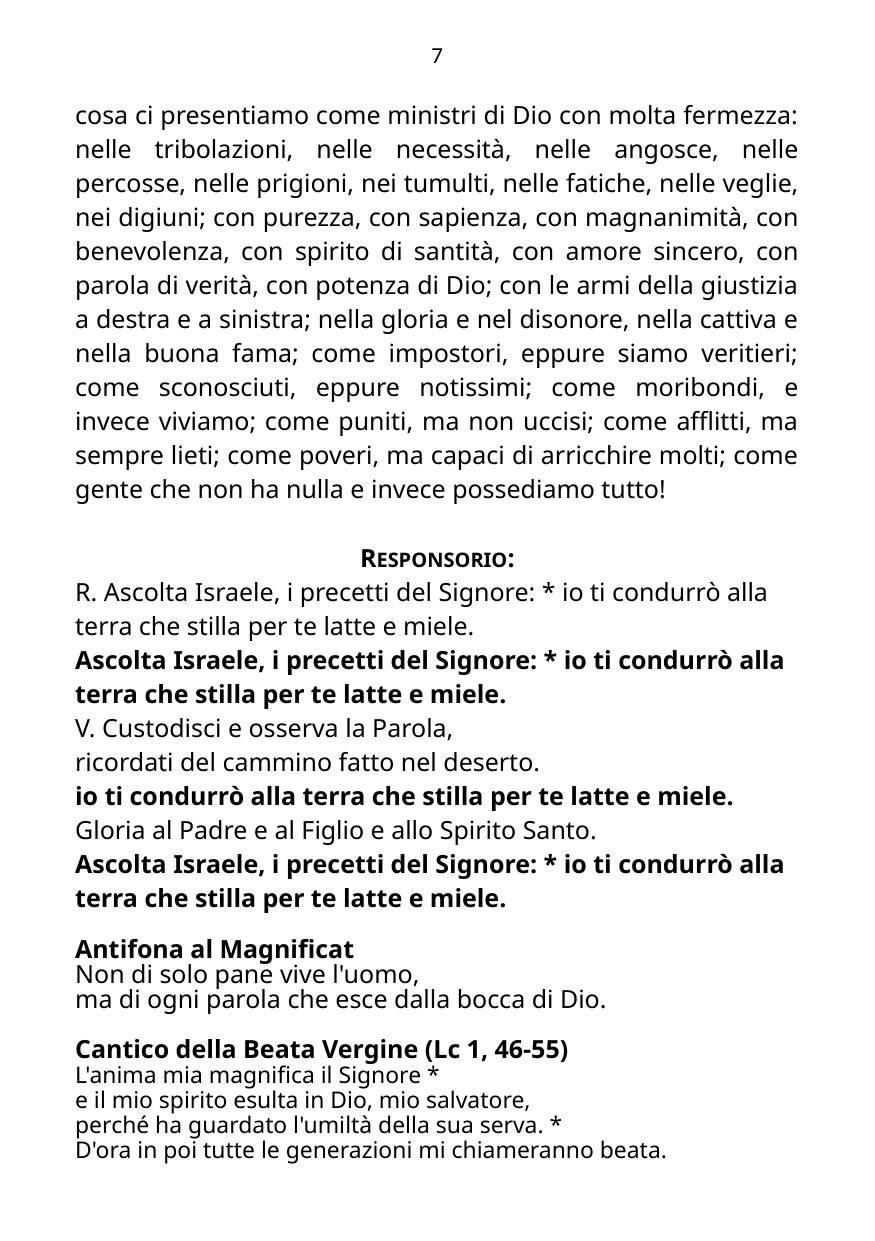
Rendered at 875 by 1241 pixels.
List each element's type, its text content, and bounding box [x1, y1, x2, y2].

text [75, 97, 799, 506]
text Responsorio: [75, 540, 799, 574]
text ricordati del cammino fatto nel deserto. io ti condurrò alla terra che stilla per te latte e miele. Gloria al Padre e al Figlio e allo Spirito Santo. Ascolta Israele, i precetti del Signore: * io ti condurrò alla terra che stilla per te latte e miele. [75, 744, 799, 939]
text Antifona al Magnificat Non di solo pane vive l'uomo, ma di ogni parola che esce dalla bocca di Dio. [75, 939, 799, 1039]
text R. Ascolta Israele, i precetti del Signore: * io ti condurrò alla terra che stilla per te latte e miele. Ascolta Israele, i precetti del Signore: * io ti condurrò alla terra che stilla per te latte e miele. V. Custodisci e osserva la Parola, [75, 574, 799, 744]
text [75, 1039, 799, 1164]
